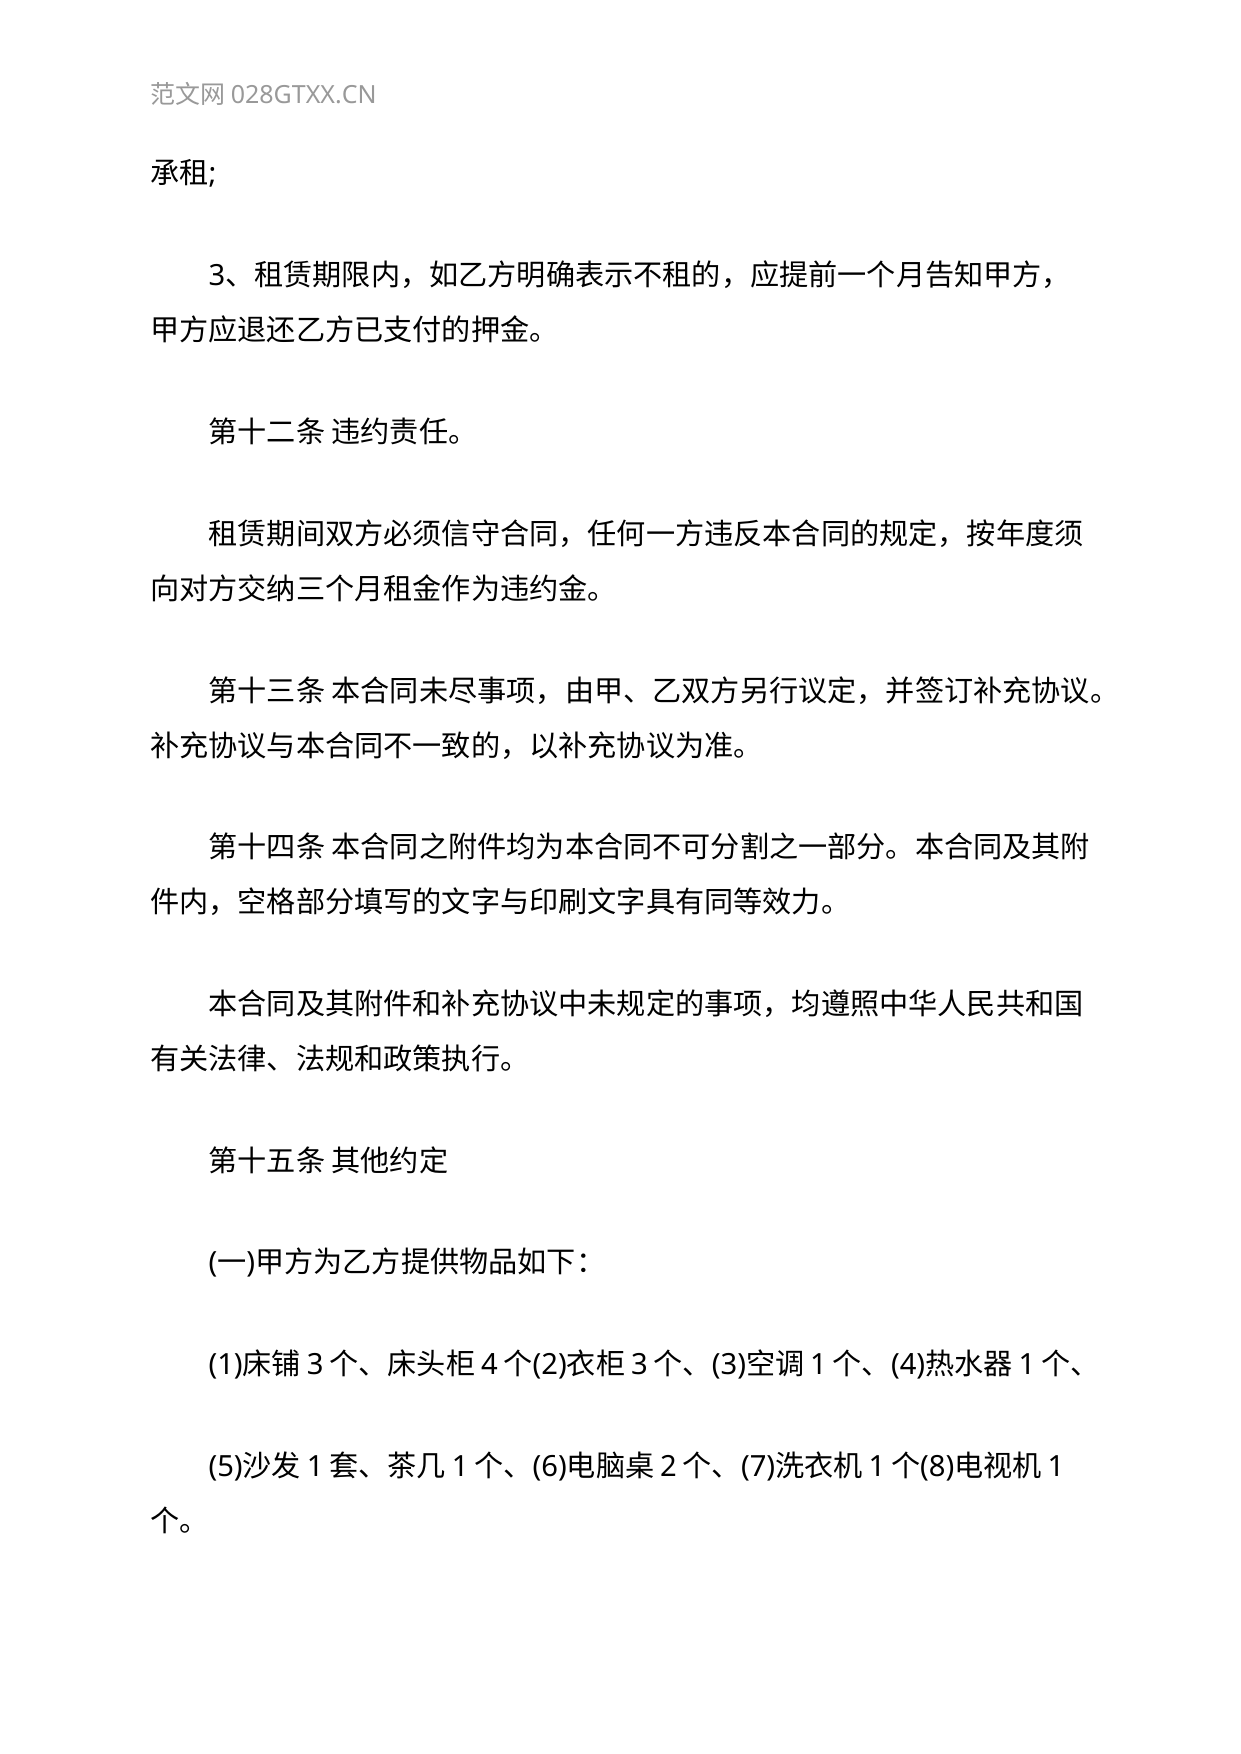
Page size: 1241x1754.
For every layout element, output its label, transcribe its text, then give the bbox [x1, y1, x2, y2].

text 租赁期间双方必须信守合同，任何一方违反本合同的规定，按年度须向对方交纳三个月租金作为违约金。 [150, 511, 1090, 608]
text 第十五条 其他约定 [150, 1137, 1090, 1179]
text 第十四条 本合同之附件均为本合同不可分割之一部分。本合同及其附件内，空格部分填写的文字与印刷文字具有同等效力。 [150, 824, 1090, 921]
text 本合同及其附件和补充协议中未规定的事项，均遵照中华人民共和国有关法律、法规和政策执行。 [150, 981, 1090, 1078]
text 3、租赁期限内，如乙方明确表示不租的，应提前一个月告知甲方，甲方应退还乙方已支付的押金。 [150, 252, 1090, 349]
text 第十二条 违约责任。 [150, 409, 1090, 451]
text (1)床铺3个、床头柜4个(2)衣柜3个、(3)空调1个、(4)热水器1个、 [150, 1341, 1090, 1383]
text 第十三条 本合同未尽事项，由甲、乙双方另行议定，并签订补充协议。补充协议与本合同不一致的，以补充协议为准。 [150, 667, 1090, 764]
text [150, 150, 1090, 192]
text (5)沙发1套、茶几1个、(6)电脑桌2个、(7)洗衣机1个(8)电视机1个。 [150, 1443, 1090, 1540]
text (一)甲方为乙方提供物品如下： [150, 1239, 1090, 1281]
